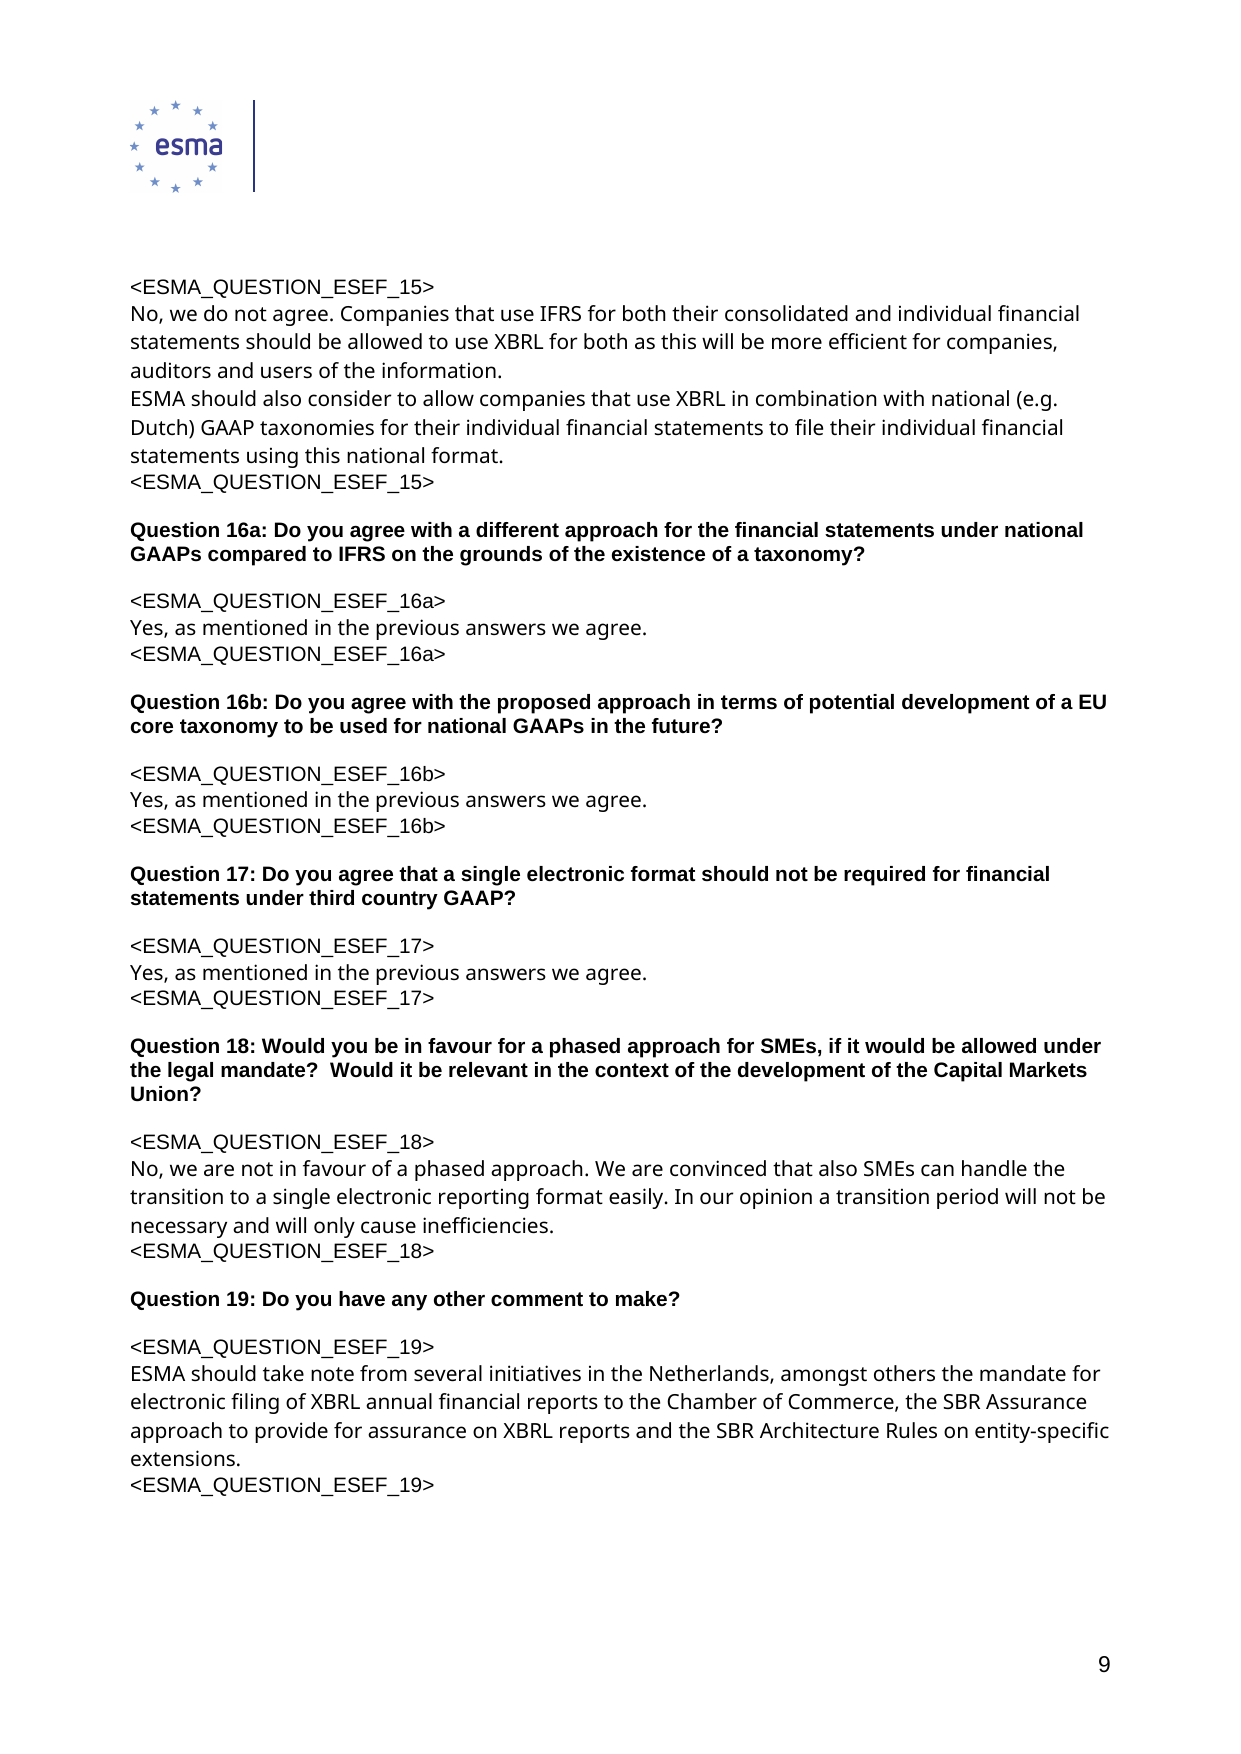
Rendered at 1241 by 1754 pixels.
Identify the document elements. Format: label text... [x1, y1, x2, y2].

text <ESMA_QUESTION_ESEF_17> [130, 934, 1110, 958]
text <ESMA_QUESTION_ESEF_17> [130, 986, 1110, 1010]
text Question 17: Do you agree that a single electronic format should not be required for financial statements under third country GAAP? [130, 862, 1110, 910]
text Question 16a: Do you agree with a different approach for the financial statements under national GAAPs compared to IFRS on the grounds of the existence of a taxonomy? [130, 517, 1110, 565]
text <ESMA_QUESTION_ESEF_19> [130, 1473, 1110, 1497]
text Question 18: Would you be in favour for a phased approach for SMEs, if it would be allowed under the legal mandate? Would it be relevant in the context of the development of the Capital Markets Union? [130, 1034, 1110, 1106]
text <ESMA_QUESTION_ESEF_16a> [130, 642, 1110, 666]
text <ESMA_QUESTION_ESEF_18> [130, 1130, 1110, 1154]
text No, we do not agree. Companies that use IFRS for both their consolidated and individual financial statements should be allowed to use XBRL for both as this will be more efficient for companies, auditors and users of the information. [130, 299, 1110, 384]
text <ESMA_QUESTION_ESEF_16a> [130, 589, 1110, 613]
text Yes, as mentioned in the previous answers we agree. [130, 786, 1110, 814]
text No, we are not in favour of a phased approach. We are convinced that also SMEs can handle the transition to a single electronic reporting format easily. In our opinion a transition period will not be necessary and will only cause inefficiencies. [130, 1154, 1110, 1239]
text Yes, as mentioned in the previous answers we agree. [130, 958, 1110, 986]
picture [129, 100, 223, 193]
text Question 19: Do you have any other comment to make? [130, 1287, 1110, 1311]
text ESMA should also consider to allow companies that use XBRL in combination with national (e.g. Dutch) GAAP taxonomies for their individual financial statements to file their individual financial statements using this national format. [130, 384, 1110, 469]
text <ESMA_QUESTION_ESEF_16b> [130, 814, 1110, 838]
text ESMA should take note from several initiatives in the Netherlands, amongst others the mandate for electronic filing of XBRL annual financial reports to the Chamber of Commerce, the SBR Assurance approach to provide for assurance on XBRL reports and the SBR Architecture Rules on entity-specific extensions. [130, 1359, 1110, 1473]
text Question 16b: Do you agree with the proposed approach in terms of potential development of a EU core taxonomy to be used for national GAAPs in the future? [130, 690, 1110, 738]
text <ESMA_QUESTION_ESEF_18> [130, 1239, 1110, 1263]
text <ESMA_QUESTION_ESEF_15> [130, 469, 1110, 493]
text Yes, as mentioned in the previous answers we agree. [130, 613, 1110, 642]
text <ESMA_QUESTION_ESEF_15> [130, 275, 1110, 299]
text <ESMA_QUESTION_ESEF_19> [130, 1335, 1110, 1359]
text <ESMA_QUESTION_ESEF_16b> [130, 762, 1110, 786]
